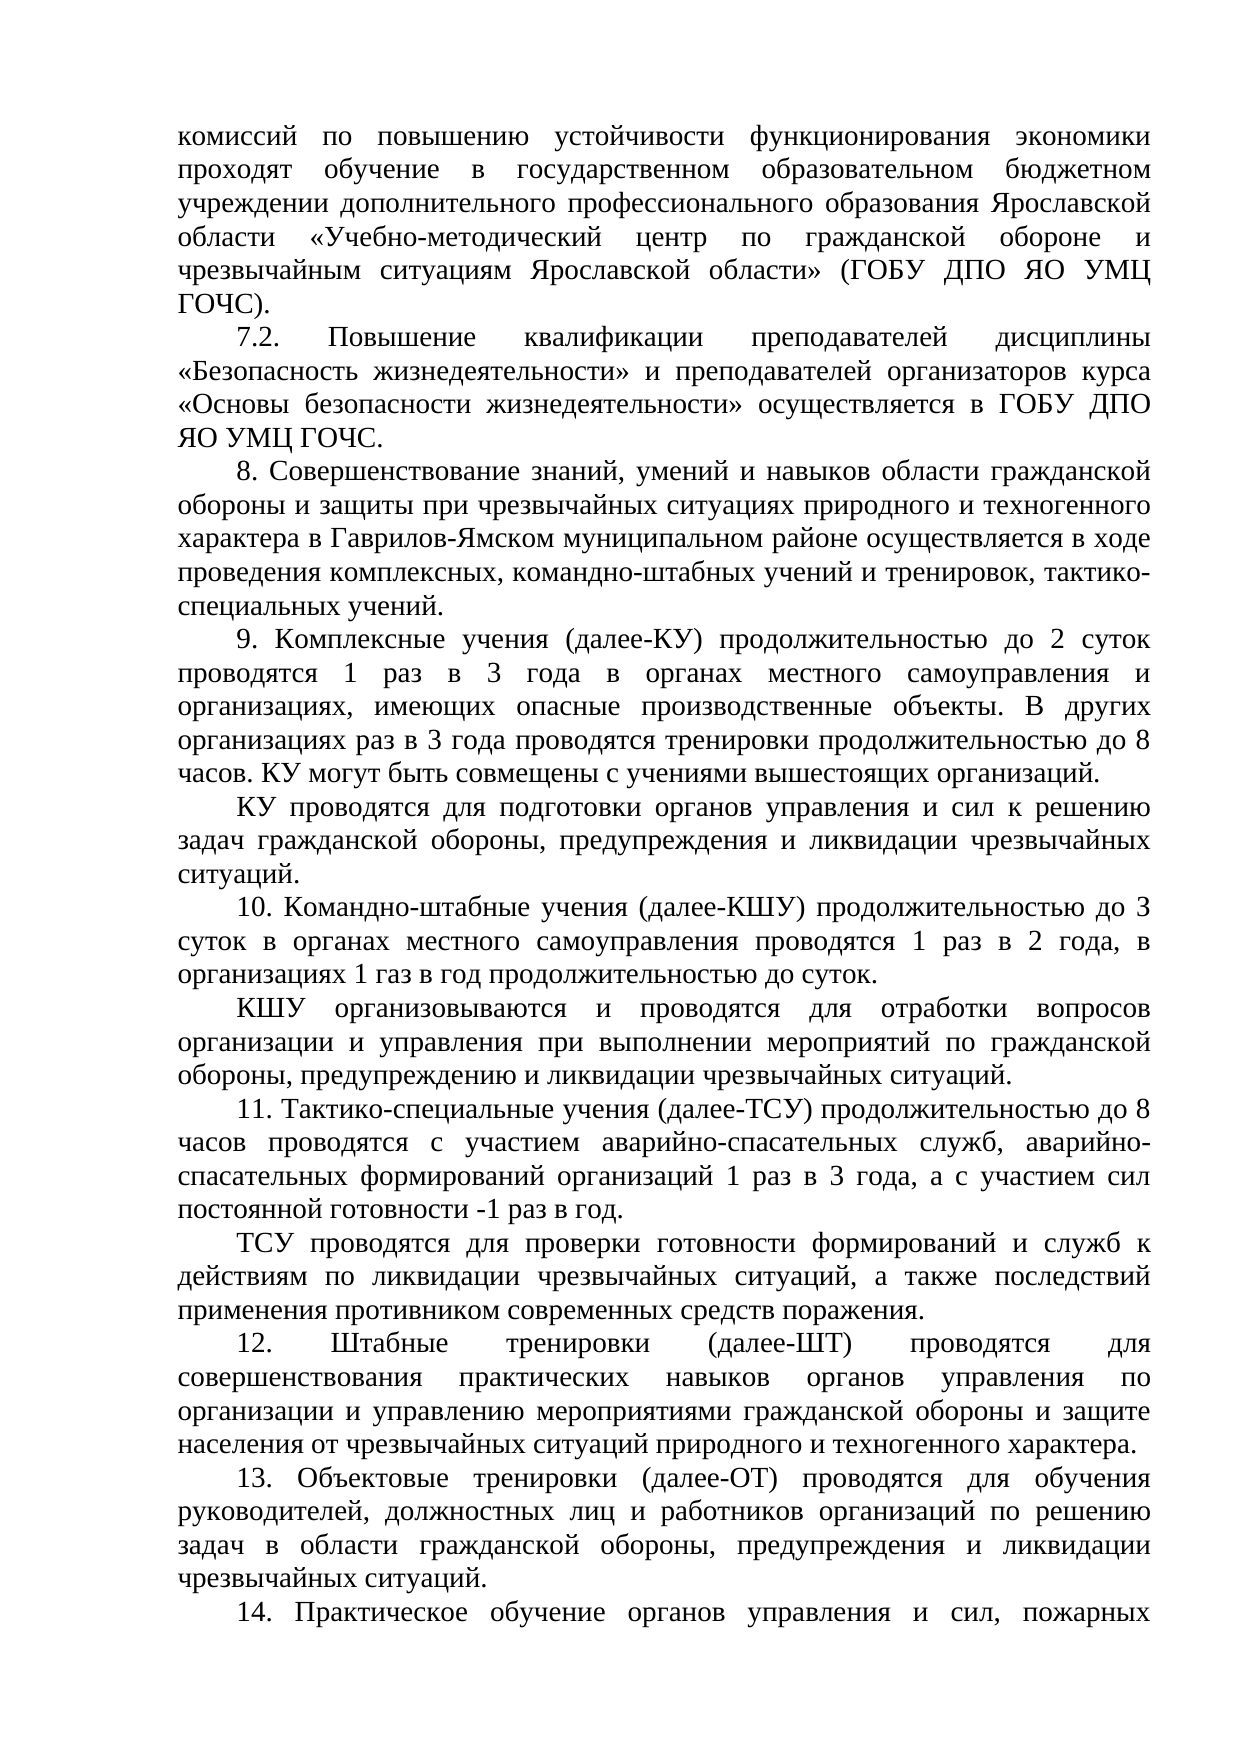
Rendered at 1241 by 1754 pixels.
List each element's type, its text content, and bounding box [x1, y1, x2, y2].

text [177, 118, 1152, 319]
text КУ проводятся для подготовки органов управления и сил к решению задач гражданской обороны, предупреждения и ликвидации чрезвычайных ситуаций. [177, 789, 1152, 889]
text 11. Тактико-специальные учения (далее-ТСУ) продолжительностью до 8 часов проводятся с участием аварийно-спасательных служб, аварийно-спасательных формирований организаций 1 раз в 3 года, а с участием сил постоянной готовности -1 раз в год. [177, 1091, 1152, 1225]
text 13. Объектовые тренировки (далее-ОТ) проводятся для обучения руководителей, должностных лиц и работников организаций по решению задач в области гражданской обороны, предупреждения и ликвидации чрезвычайных ситуаций. [177, 1460, 1152, 1594]
text 7.2. Повышение квалификации преподавателей дисциплины «Безопасность жизнедеятельности» и преподавателей организаторов курса «Основы безопасности жизнедеятельности» осуществляется в ГОБУ ДПО ЯО УМЦ ГОЧС. [177, 319, 1152, 453]
text 9. Комплексные учения (далее-КУ) продолжительностью до 2 суток проводятся 1 раз в 3 года в органах местного самоуправления и организациях, имеющих опасные производственные объекты. В других организациях раз в 3 года проводятся тренировки продолжительностью до 8 часов. КУ могут быть совмещены с учениями вышестоящих организаций. [177, 621, 1152, 789]
text 10. Командно-штабные учения (далее-КШУ) продолжительностью до З суток в органах местного самоуправления проводятся 1 раз в 2 года, в организациях 1 газ в год продолжительностью до суток. [177, 889, 1152, 990]
text КШУ организовываются и проводятся для отработки вопросов организации и управления при выполнении мероприятий по гражданской обороны, предупреждению и ликвидации чрезвычайных ситуаций. [177, 990, 1152, 1091]
text 8. Совершенствование знаний, умений и навыков области гражданской обороны и защиты при чрезвычайных ситуациях природного и техногенного характера в Гаврилов-Ямском муниципальном районе осуществляется в ходе проведения комплексных, командно-штабных учений и тренировок, тактико-специальных учений. [177, 453, 1152, 621]
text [177, 1594, 1152, 1627]
text 12. Штабные тренировки (далее-ШТ) проводятся для совершенствования практических навыков органов управления по организации и управлению мероприятиями гражданской обороны и защите населения от чрезвычайных ситуаций природного и техногенного характера. [177, 1326, 1152, 1460]
text ТСУ проводятся для проверки готовности формирований и служб к действиям по ликвидации чрезвычайных ситуаций, а также последствий применения противником современных средств поражения. [177, 1225, 1152, 1326]
